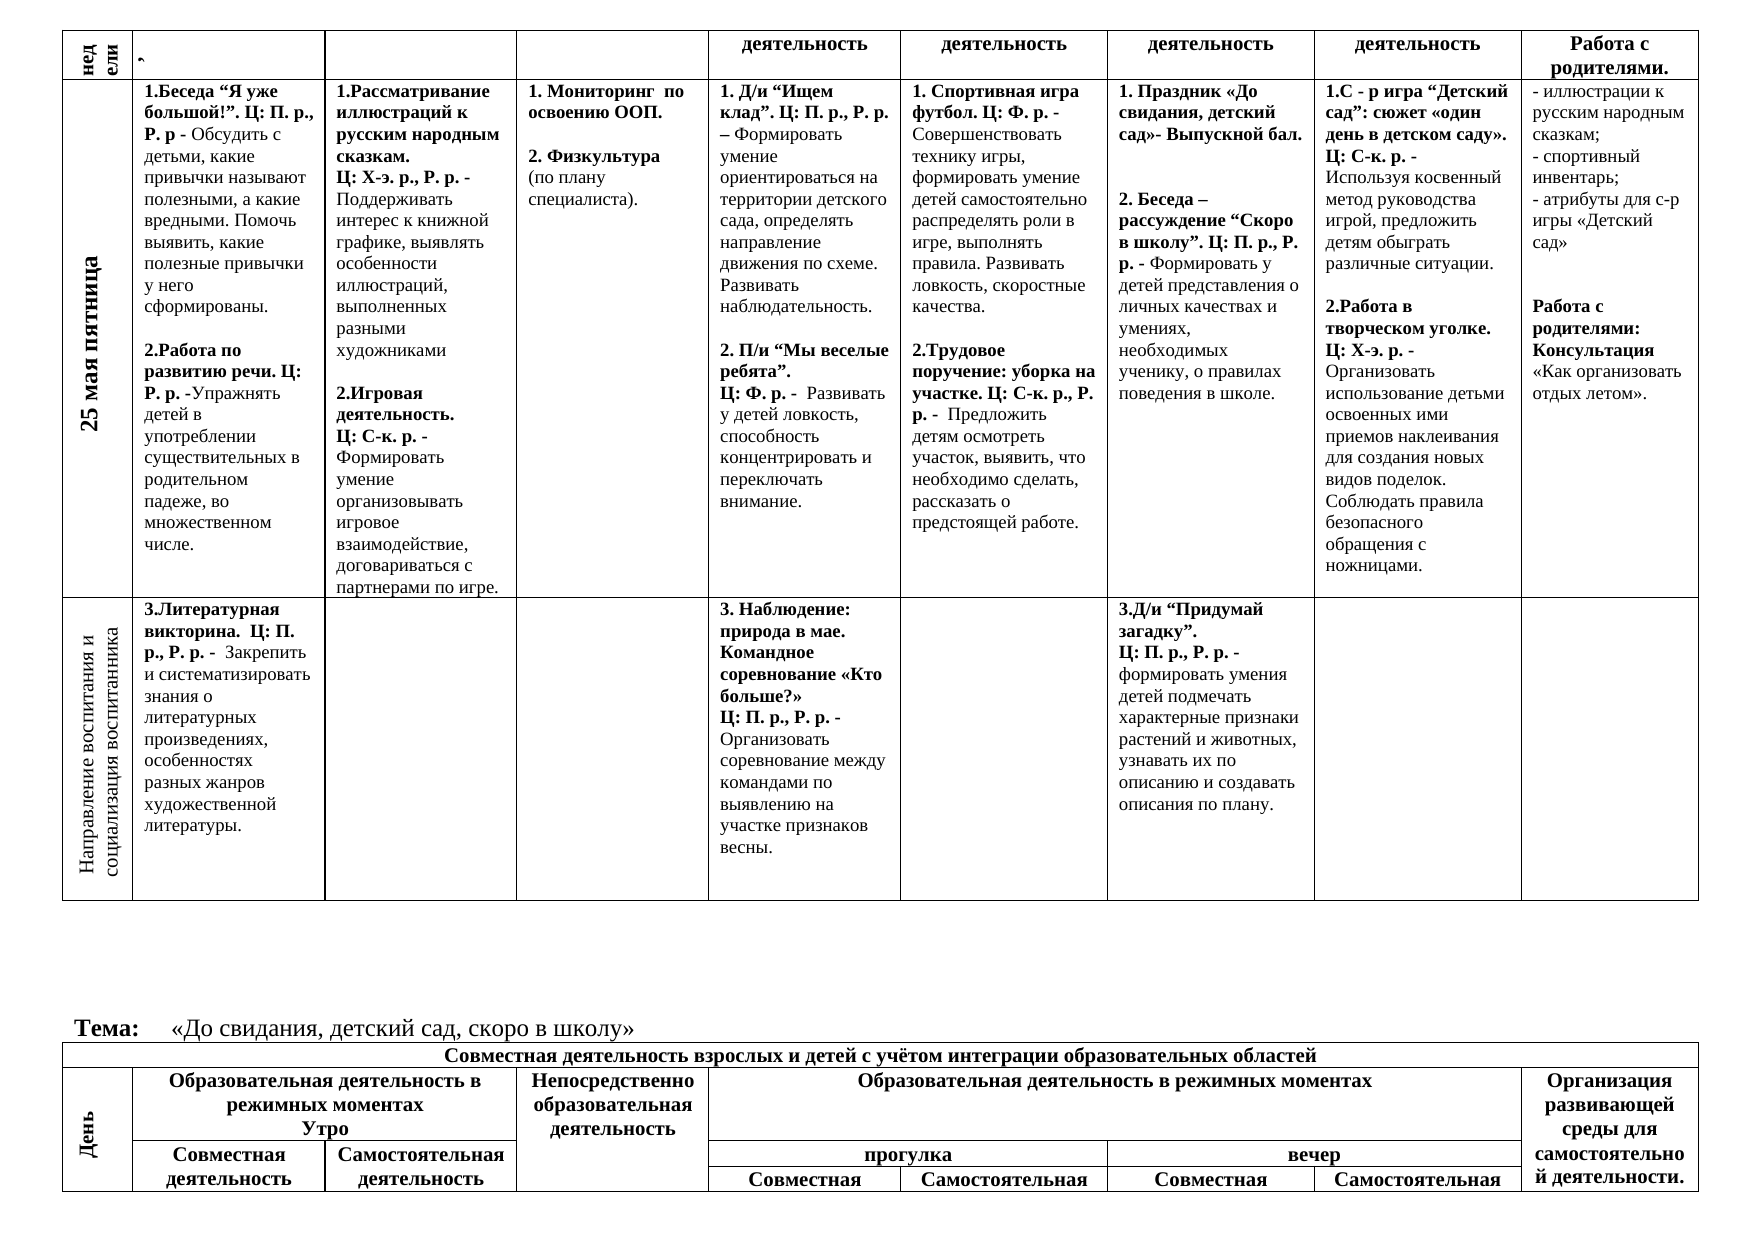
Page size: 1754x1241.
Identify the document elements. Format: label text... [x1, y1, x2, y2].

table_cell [1315, 1167, 1521, 1191]
table_cell Организация развивающей среды для самостоятельной деятельности. Работа с родителями. [1522, 1068, 1698, 1191]
table_cell 3.Литературная викторина. Ц: П. р., Р. р. - Закрепить и систематизировать знания о литературных произведениях, особенностях разных жанров художественной литературы. [133, 598, 324, 900]
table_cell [1108, 31, 1314, 79]
table_cell 1. Спортивная игра футбол. Ц: Ф. р. - Совершенствовать технику игры, формировать умение детей самостоятельно распределять роли в игре, выполнять правила. Развивать ловкость, скоростные качества. 2.Трудовое поручение: уборка на участке. Ц: С-к. р., Р. р. - Предложить детям осмотреть участок, выявить, что необходимо сделать, рассказать о предстоящей работе. [901, 80, 1107, 597]
table_cell [1522, 598, 1698, 900]
table_cell Непосредственно образовательная деятельность [517, 1068, 708, 1191]
table_cell Образовательная деятельность в режимных моментах Утро [133, 1068, 516, 1140]
table_cell вечер [1108, 1141, 1521, 1166]
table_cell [1315, 31, 1521, 79]
table_cell 1. Мониторинг по освоению ООП. 2. Физкультура (по плану специалиста). [517, 80, 708, 597]
table_cell День недели, дата [63, 1068, 132, 1191]
table_cell 25 мая пятница [63, 80, 132, 597]
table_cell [901, 31, 1107, 79]
table_cell Самостоятельная деятельность [326, 1141, 516, 1191]
table_cell Совместная деятельность [133, 1141, 324, 1191]
table_cell 1.С - р игра “Детский сад”: сюжет «один день в детском саду». Ц: С-к. р. - Используя косвенный метод руководства игрой, предложить детям обыграть различные ситуации. 2.Работа в творческом уголке. Ц: Х-э. р. - Организовать использование детьми освоенных ими приемов наклеивания для создания новых видов поделок. Соблюдать правила безопасного обращения с ножницами. [1315, 80, 1521, 597]
text Тема: «До свидания, детский сад, скоро в школу» [74, 1013, 1668, 1042]
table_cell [1108, 1167, 1314, 1191]
table_cell [326, 598, 516, 900]
table_cell Образовательная деятельность в режимных моментах [709, 1068, 1521, 1140]
table_cell 1. Д/и “Ищем клад”. Ц: П. р., Р. р. – Формировать умение ориентироваться на территории детского сада, определять направление движения по схеме. Развивать наблюдательность. 2. П/и “Мы веселые ребята”. Ц: Ф. р. - Развивать у детей ловкость, способность концентрировать и переключать внимание. [709, 80, 900, 597]
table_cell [709, 31, 900, 79]
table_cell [901, 1167, 1107, 1191]
table_cell [901, 598, 1107, 900]
table_header Совместная деятельность взрослых и детей с учётом интеграции образовательных областей [63, 1043, 1698, 1067]
table_cell 3. Наблюдение: природа в мае. Командное соревнование «Кто больше?» Ц: П. р., Р. р. - Организовать соревнование между командами по выявлению на участке признаков весны. [709, 598, 900, 900]
table_cell 1. Праздник «До свидания, детский сад»- Выпускной бал. 2. Беседа – рассуждение “Скоро в школу”. Ц: П. р., Р. р. - Формировать у детей представления о личных качествах и умениях, необходимых ученику, о правилах поведения в школе. [1108, 80, 1314, 597]
table_cell - иллюстрации к русским народным сказкам; - спортивный инвентарь; - атрибуты для с-р игры «Детский сад» Работа с родителями: Консультация «Как организовать отдых летом». [1522, 80, 1698, 597]
table_cell Направление воспитания и социализация воспитанника [63, 598, 132, 900]
table_cell 1.Рассматривание иллюстраций к русским народным сказкам. Ц: Х-э. р., Р. р. - Поддерживать интерес к книжной графике, выявлять особенности иллюстраций, выполненных разными художниками 2.Игровая деятельность. Ц: С-к. р. - Формировать умение организовывать игровое взаимодействие, договариваться с партнерами по игре. [326, 80, 516, 597]
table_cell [709, 1167, 900, 1191]
table_cell 1.Беседа “Я уже большой!”. Ц: П. р., Р. р - Обсудить с детьми, какие привычки называют полезными, а какие вредными. Помочь выявить, какие полезные привычки у него сформированы. 2.Работа по развитию речи. Ц: Р. р. -Упражнять детей в употреблении существительных в родительном падеже, во множественном числе. [133, 80, 324, 597]
table_cell 3.Д/и “Придумай загадку”. Ц: П. р., Р. р. - формировать умения детей подмечать характерные признаки растений и животных, узнавать их по описанию и создавать описания по плану. [1108, 598, 1314, 900]
table_cell [1315, 598, 1521, 900]
table_cell [517, 598, 708, 900]
table_cell прогулка [709, 1141, 1107, 1166]
